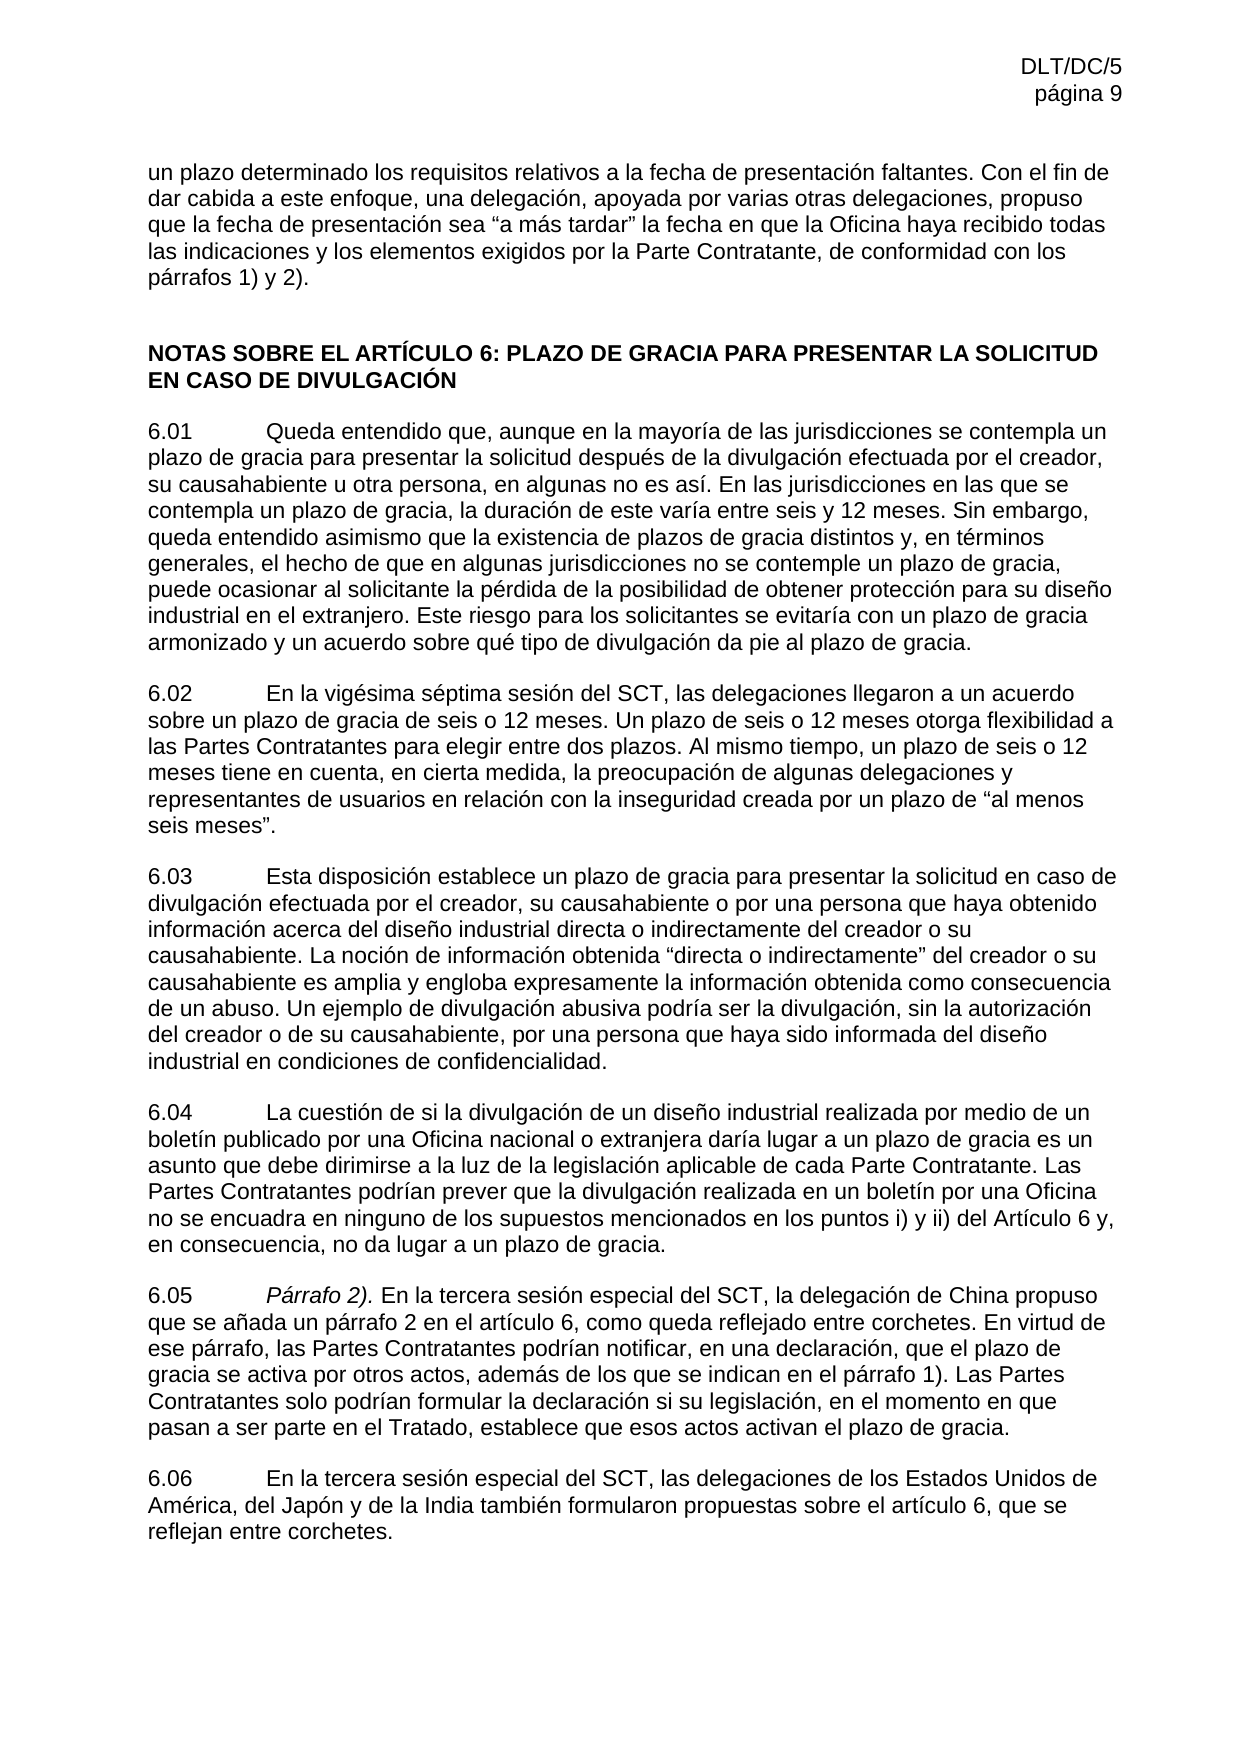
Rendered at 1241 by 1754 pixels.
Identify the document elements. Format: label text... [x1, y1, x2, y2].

list Párrafo 2). En la tercera sesión especial del SCT, la delegación de China propuso que se añada un párrafo 2 en el artículo 6, como queda reflejado entre corchetes. En virtud de ese párrafo, las Partes Contratantes podrían notificar, en una declaración, que el plazo de gracia se activa por otros actos, además de los que se indican en el párrafo 1). Las Partes Contratantes solo podrían formular la declaración si su legislación, en el momento en que pasan a ser parte en el Tratado, establece que esos actos activan el plazo de gracia. [148, 1282, 1122, 1440]
list En la tercera sesión especial del SCT, las delegaciones de los Estados Unidos de América, del Japón y de la India también formularon propuestas sobre el artículo 6, que se reflejan entre corchetes. [148, 1465, 1122, 1544]
list Esta disposición establece un plazo de gracia para presentar la solicitud en caso de divulgación efectuada por el creador, su causahabiente o por una persona que haya obtenido información acerca del diseño industrial directa o indirectamente del creador o su causahabiente. La noción de información obtenida “directa o indirectamente” del creador o su causahabiente es amplia y engloba expresamente la información obtenida como consecuencia de un abuso. Un ejemplo de divulgación abusiva podría ser la divulgación, sin la autorización del creador o de su causahabiente, por una persona que haya sido informada del diseño industrial en condiciones de confidencialidad. [148, 863, 1122, 1074]
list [148, 158, 1122, 290]
list La cuestión de si la divulgación de un diseño industrial realizada por medio de un boletín publicado por una Oficina nacional o extranjera daría lugar a un plazo de gracia es un asunto que debe dirimirse a la luz de la legislación aplicable de cada Parte Contratante. Las Partes Contratantes podrían prever que la divulgación realizada en un boletín por una Oficina no se encuadra en ninguno de los supuestos mencionados en los puntos i) y ii) del Artículo 6 y, en consecuencia, no da lugar a un plazo de gracia. [148, 1099, 1122, 1257]
subtitle Notas sobre el Artículo 6: Plazo de gracia para presentar la solicitud en caso de divulgación [148, 340, 1122, 393]
list En la vigésima séptima sesión del SCT, las delegaciones llegaron a un acuerdo sobre un plazo de gracia de seis o 12 meses. Un plazo de seis o 12 meses otorga flexibilidad a las Partes Contratantes para elegir entre dos plazos. Al mismo tiempo, un plazo de seis o 12 meses tiene en cuenta, en cierta medida, la preocupación de algunas delegaciones y representantes de usuarios en relación con la inseguridad creada por un plazo de “al menos seis meses”. [148, 680, 1122, 838]
list Queda entendido que, aunque en la mayoría de las jurisdicciones se contempla un plazo de gracia para presentar la solicitud después de la divulgación efectuada por el creador, su causahabiente u otra persona, en algunas no es así. En las jurisdicciones en las que se contempla un plazo de gracia, la duración de este varía entre seis y 12 meses. Sin embargo, queda entendido asimismo que la existencia de plazos de gracia distintos y, en términos generales, el hecho de que en algunas jurisdicciones no se contemple un plazo de gracia, puede ocasionar al solicitante la pérdida de la posibilidad de obtener protección para su diseño industrial en el extranjero. Este riesgo para los solicitantes se evitaría con un plazo de gracia armonizado y un acuerdo sobre qué tipo de divulgación da pie al plazo de gracia. [148, 418, 1122, 655]
